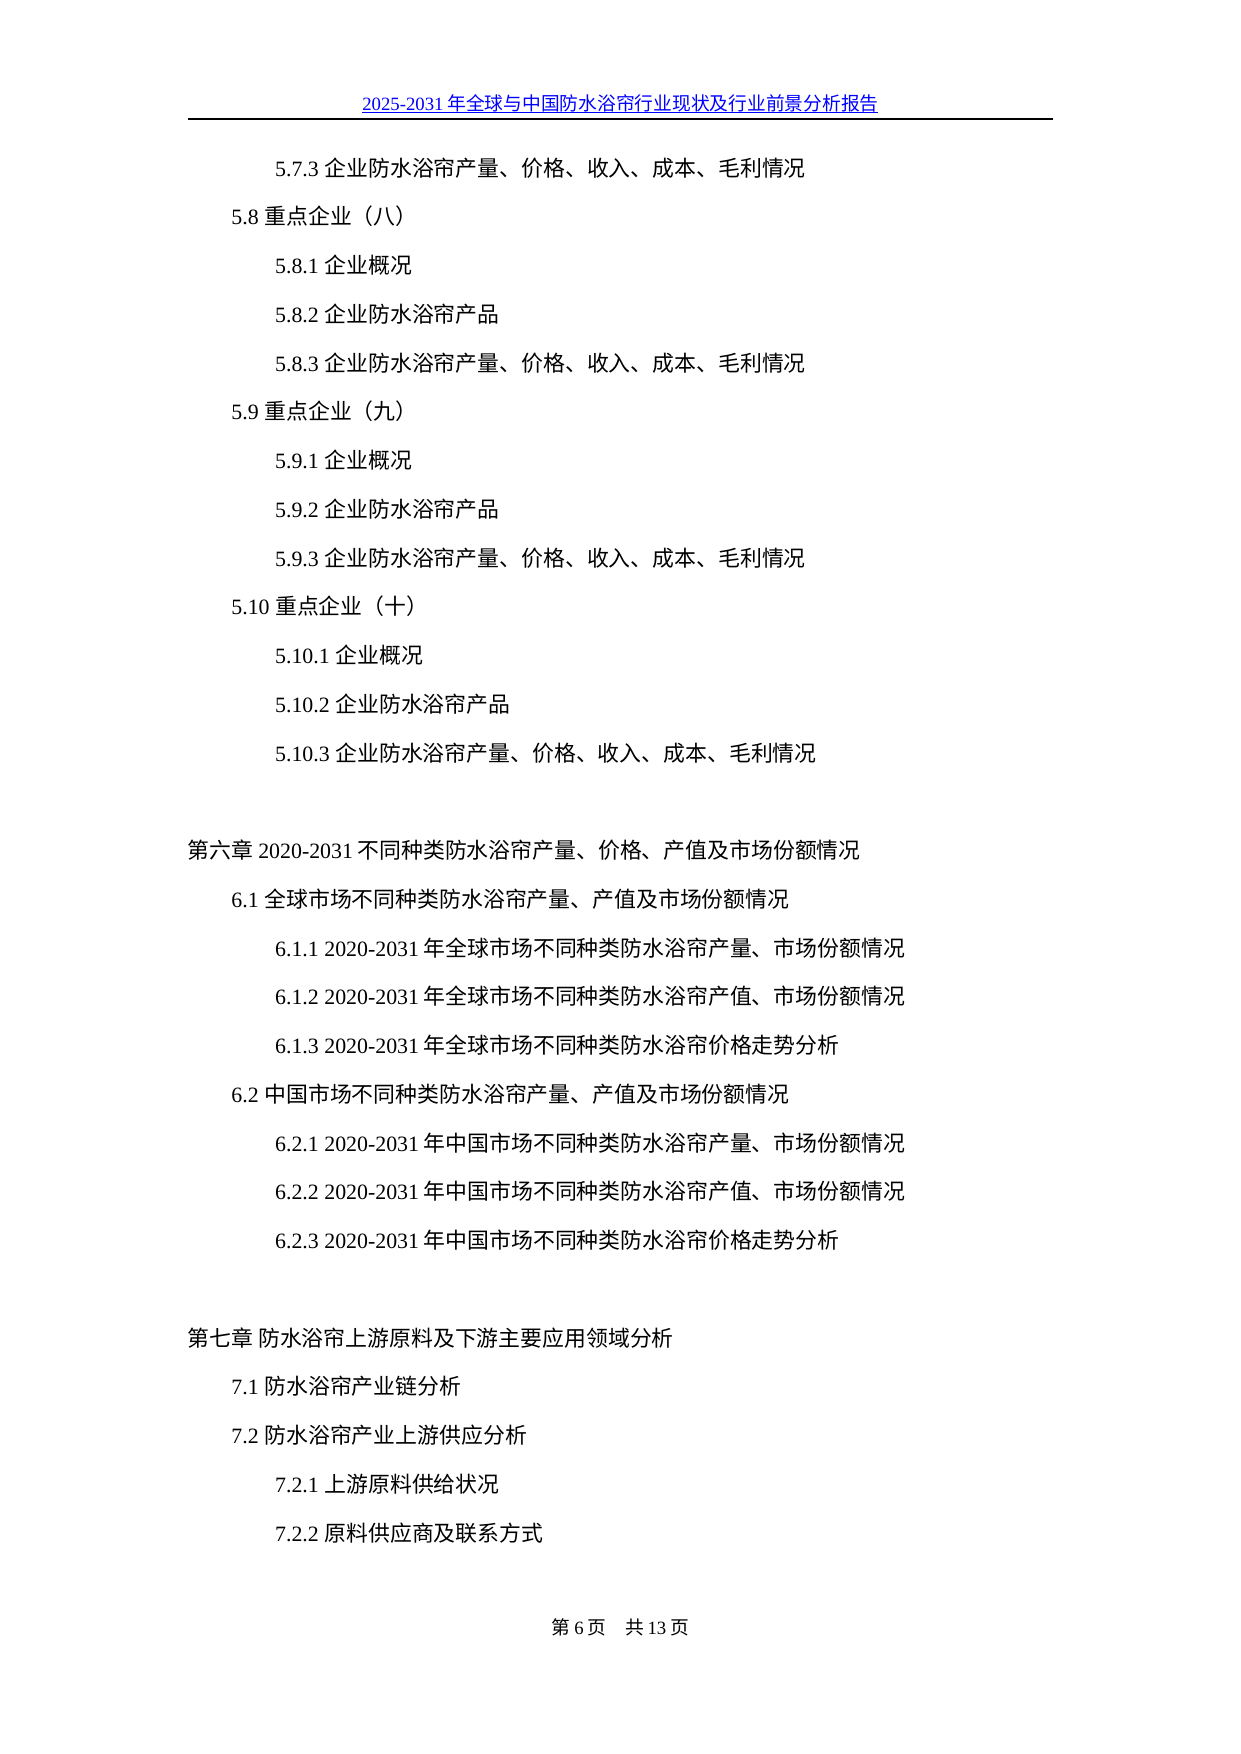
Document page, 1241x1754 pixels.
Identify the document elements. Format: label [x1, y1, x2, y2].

text [187, 150, 1053, 1548]
